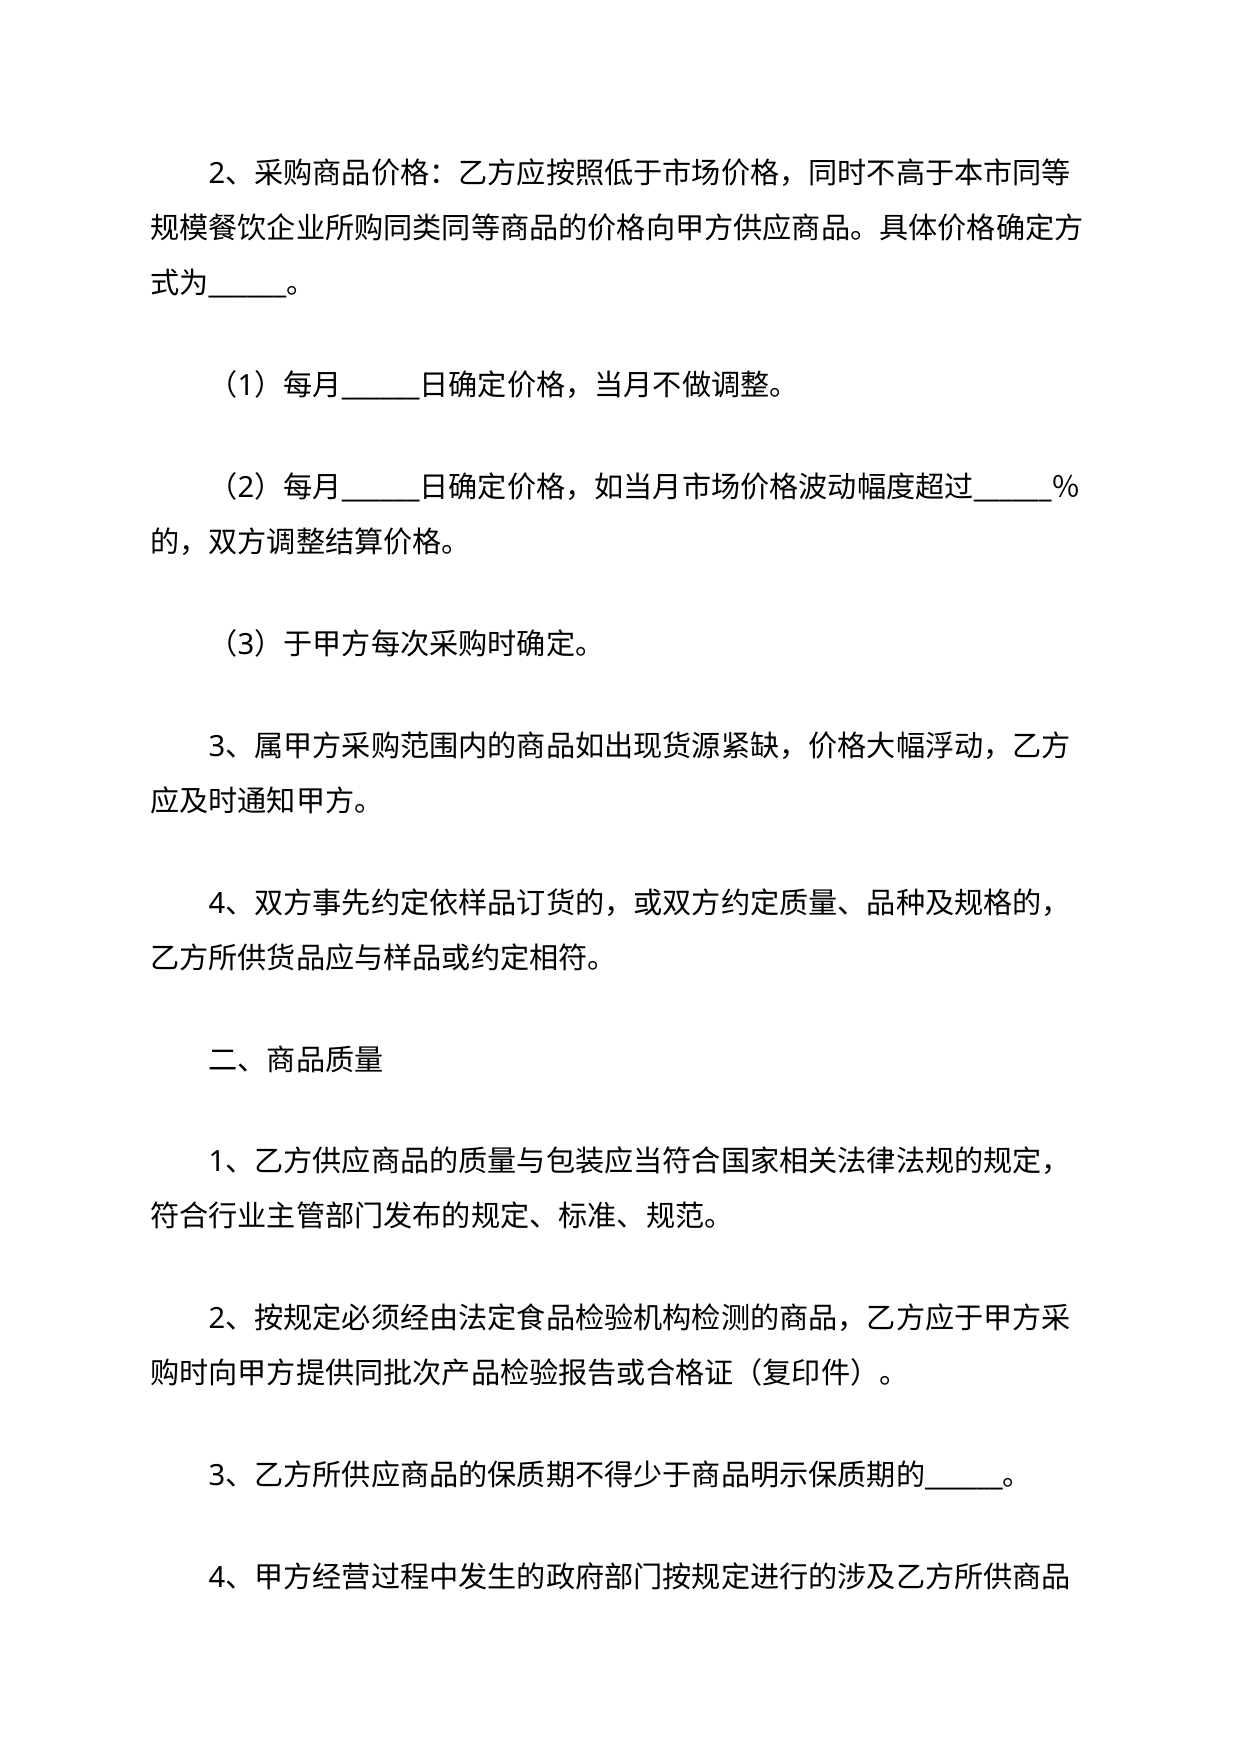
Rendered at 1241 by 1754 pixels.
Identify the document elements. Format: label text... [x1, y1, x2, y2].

text 二、商品质量 [150, 1036, 1090, 1078]
text 1、乙方供应商品的质量与包装应当符合国家相关法律法规的规定，符合行业主管部门发布的规定、标准、规范。 [150, 1138, 1090, 1235]
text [150, 1553, 1090, 1596]
text （1）每月______日确定价格，当月不做调整。 [150, 362, 1090, 404]
text （3）于甲方每次采购时确定。 [150, 621, 1090, 663]
text 3、属甲方采购范围内的商品如出现货源紧缺，价格大幅浮动，乙方应及时通知甲方。 [150, 723, 1090, 820]
text 2、按规定必须经由法定食品检验机构检测的商品，乙方应于甲方采购时向甲方提供同批次产品检验报告或合格证（复印件）。 [150, 1295, 1090, 1392]
text （2）每月______日确定价格，如当月市场价格波动幅度超过______％的，双方调整结算价格。 [150, 464, 1090, 561]
text 4、双方事先约定依样品订货的，或双方约定质量、品种及规格的，乙方所供货品应与样品或约定相符。 [150, 879, 1090, 977]
text 2、采购商品价格：乙方应按照低于市场价格，同时不高于本市同等规模餐饮企业所购同类同等商品的价格向甲方供应商品。具体价格确定方式为______。 [150, 150, 1090, 302]
text 3、乙方所供应商品的保质期不得少于商品明示保质期的______。 [150, 1451, 1090, 1494]
